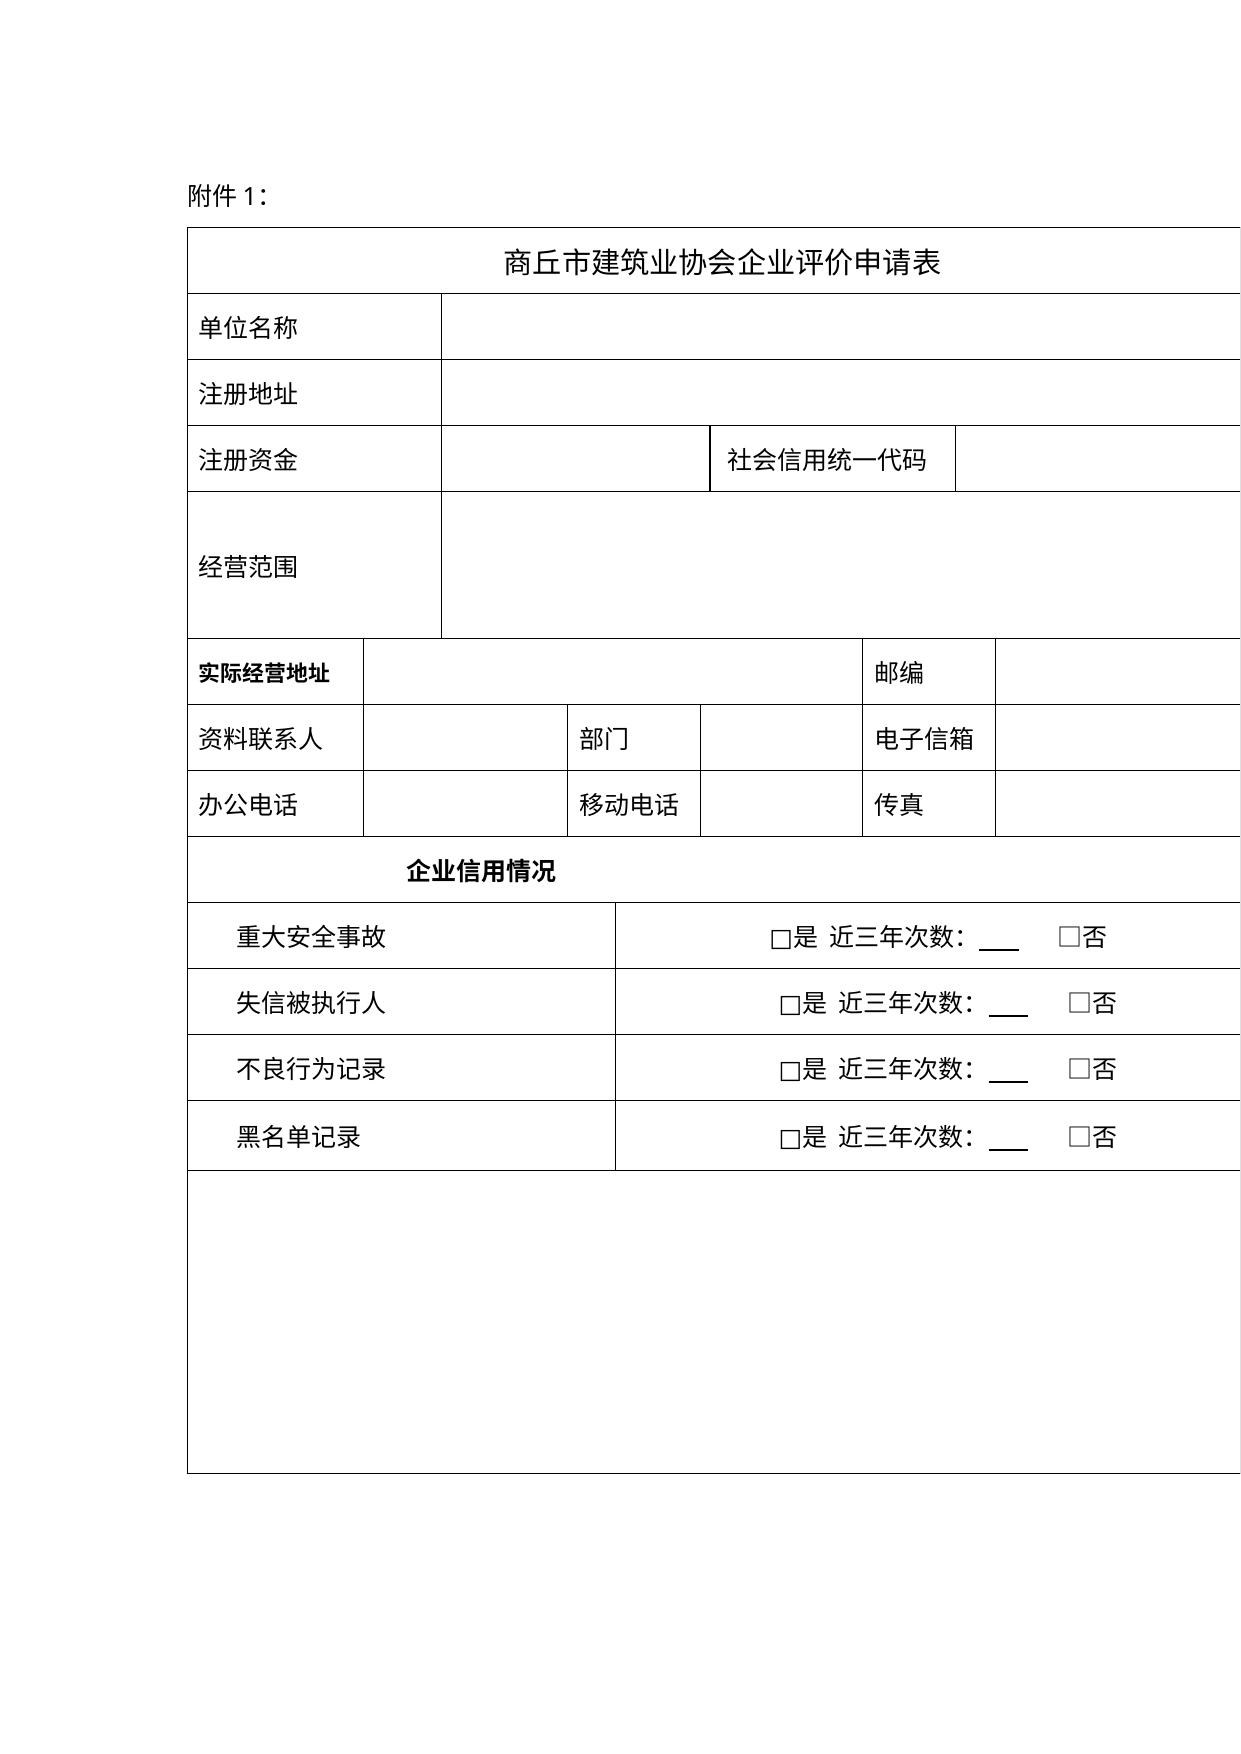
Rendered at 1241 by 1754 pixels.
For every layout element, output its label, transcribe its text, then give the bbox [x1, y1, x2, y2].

table_cell 黑名单记录 [188, 1101, 615, 1170]
table_cell 办公电话 [188, 771, 363, 836]
table_cell 邮编 [863, 639, 995, 704]
table_cell 重大安全事故 [188, 903, 615, 968]
table_cell 移动电话 [568, 771, 700, 836]
table_cell [956, 426, 1240, 491]
text 附件1： [187, 162, 1053, 227]
table_cell [364, 705, 567, 770]
table_cell [188, 1171, 1240, 1473]
table_cell [442, 294, 1240, 359]
table_cell 注册资金 [188, 426, 441, 491]
table_cell [701, 705, 862, 770]
table_cell [442, 492, 1240, 638]
table_cell □是 近三年次数： □否 [616, 969, 1240, 1034]
table_cell [701, 771, 862, 836]
table_cell 社会信用统一代码 [711, 426, 955, 491]
table_cell [364, 639, 862, 704]
table_cell [442, 360, 1240, 425]
table_cell □是 近三年次数： □否 [616, 1035, 1240, 1100]
table_cell 企业信用情况 [188, 837, 1240, 902]
table_cell 注册地址 [188, 360, 441, 425]
table_cell □是 近三年次数： □否 [616, 1101, 1240, 1170]
table_cell [364, 771, 567, 836]
table_cell [996, 639, 1240, 704]
table_cell 传真 [863, 771, 995, 836]
table_cell 部门 [568, 705, 700, 770]
table_cell 实际经营地址 [188, 639, 363, 704]
table_cell 失信被执行人 [188, 969, 615, 1034]
table_cell [996, 771, 1240, 836]
table_header 商丘市建筑业协会企业评价申请表 [188, 228, 1240, 293]
table_cell 单位名称 [188, 294, 441, 359]
table_cell [442, 426, 709, 491]
table_cell 经营范围 [188, 492, 441, 638]
table_cell 不良行为记录 [188, 1035, 615, 1100]
table_cell □是 近三年次数： □否 [616, 903, 1240, 968]
table_cell 资料联系人 [188, 705, 363, 770]
table_cell 电子信箱 [863, 705, 995, 770]
table_cell [996, 705, 1240, 770]
